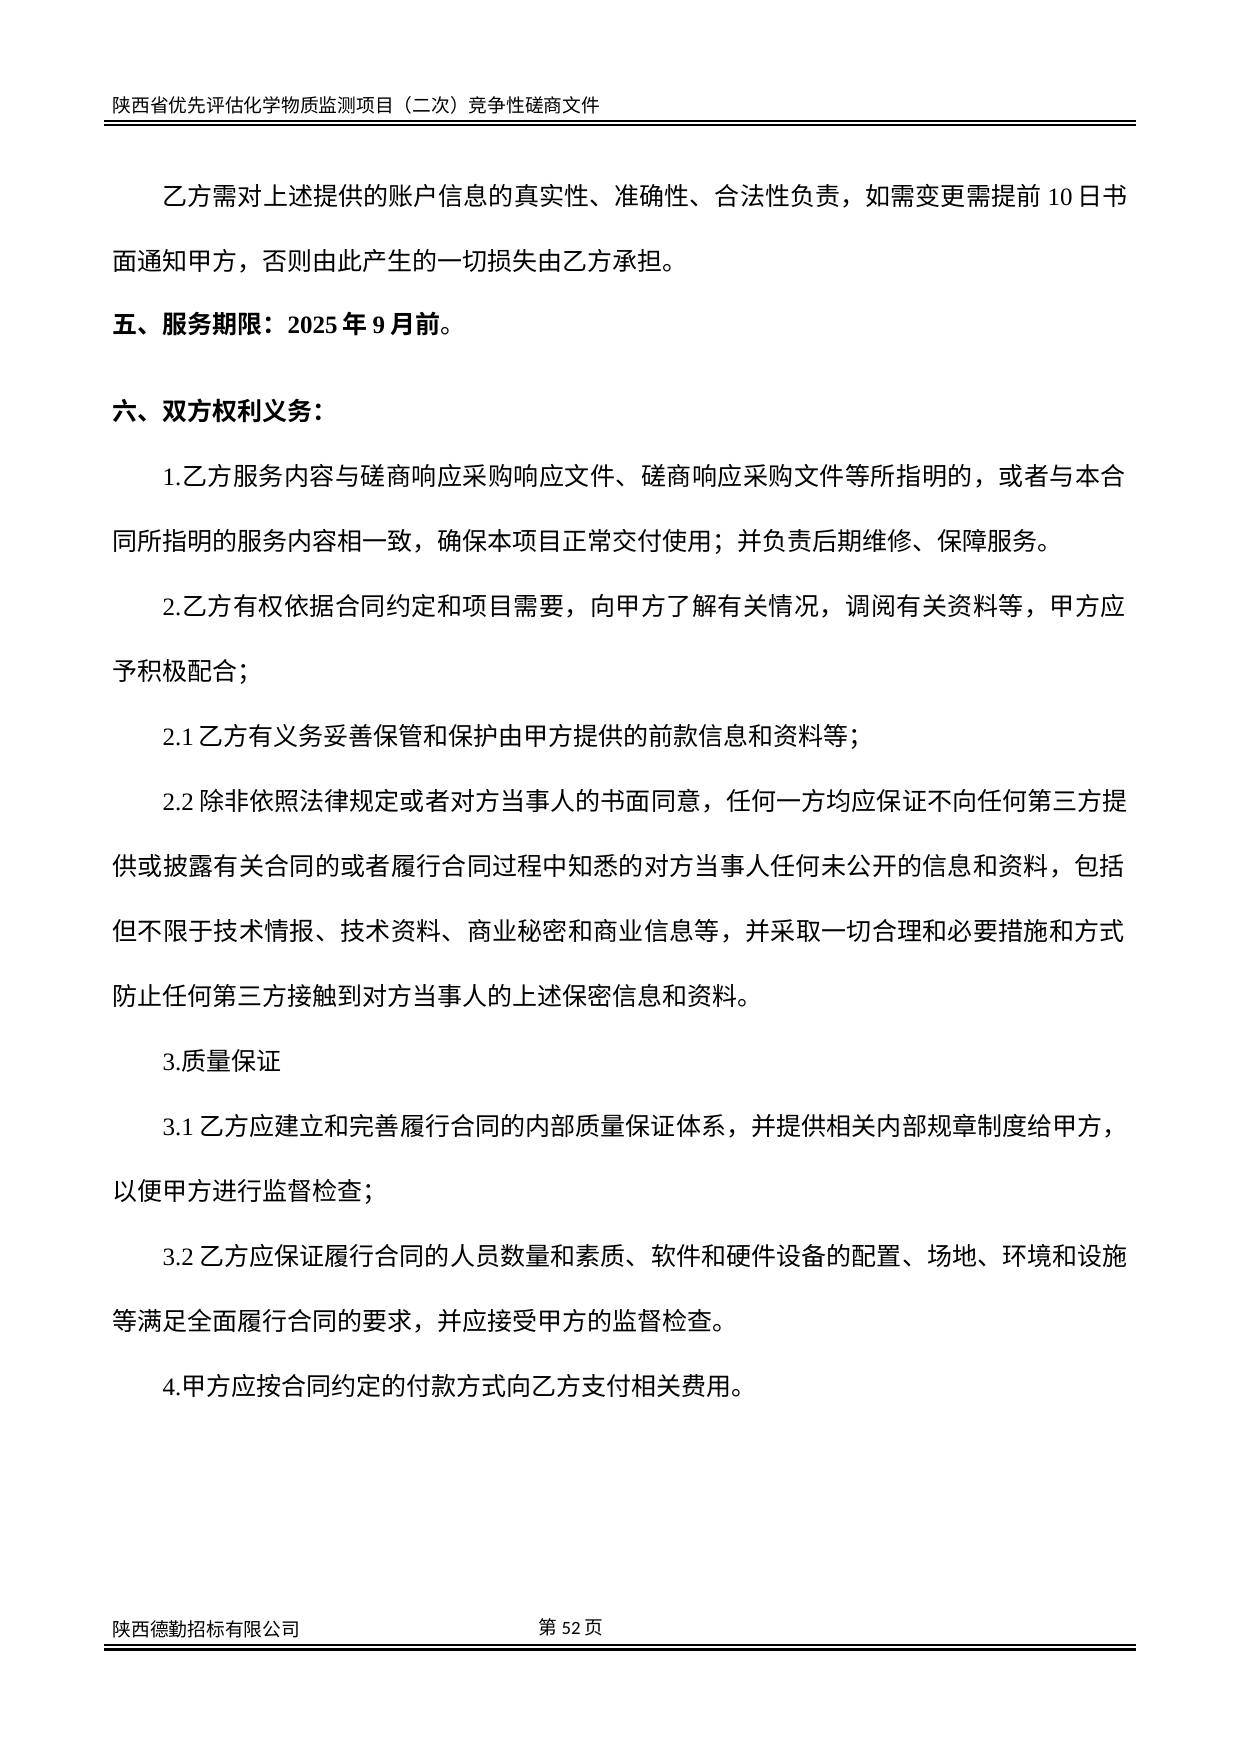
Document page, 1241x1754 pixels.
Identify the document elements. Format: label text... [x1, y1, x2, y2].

text 2.乙方有权依据合同约定和项目需要，向甲方了解有关情况，调阅有关资料等，甲方应予积极配合； [112, 572, 1128, 702]
text 五、服务期限：2025年9月前。 [112, 292, 1128, 344]
text 乙方需对上述提供的账户信息的真实性、准确性、合法性负责，如需变更需提前10日书面通知甲方，否则由此产生的一切损失由乙方承担。 [112, 162, 1128, 292]
text 3.质量保证 [112, 1027, 1128, 1092]
text 4.甲方应按合同约定的付款方式向乙方支付相关费用。 [112, 1352, 1128, 1417]
text 2.1乙方有义务妥善保管和保护由甲方提供的前款信息和资料等； [112, 702, 1128, 767]
text 1.乙方服务内容与磋商响应采购响应文件、磋商响应采购文件等所指明的，或者与本合同所指明的服务内容相一致，确保本项目正常交付使用；并负责后期维修、保障服务。 [112, 442, 1128, 572]
text 2.2除非依照法律规定或者对方当事人的书面同意，任何一方均应保证不向任何第三方提供或披露有关合同的或者履行合同过程中知悉的对方当事人任何未公开的信息和资料，包括但不限于技术情报、技术资料、商业秘密和商业信息等，并采取一切合理和必要措施和方式防止任何第三方接触到对方当事人的上述保密信息和资料。 [112, 767, 1128, 1027]
text 3.2乙方应保证履行合同的人员数量和素质、软件和硬件设备的配置、场地、环境和设施等满足全面履行合同的要求，并应接受甲方的监督检查。 [112, 1222, 1128, 1352]
text 3.1乙方应建立和完善履行合同的内部质量保证体系，并提供相关内部规章制度给甲方，以便甲方进行监督检查； [112, 1092, 1128, 1222]
text 六、双方权利义务： [112, 377, 1128, 442]
